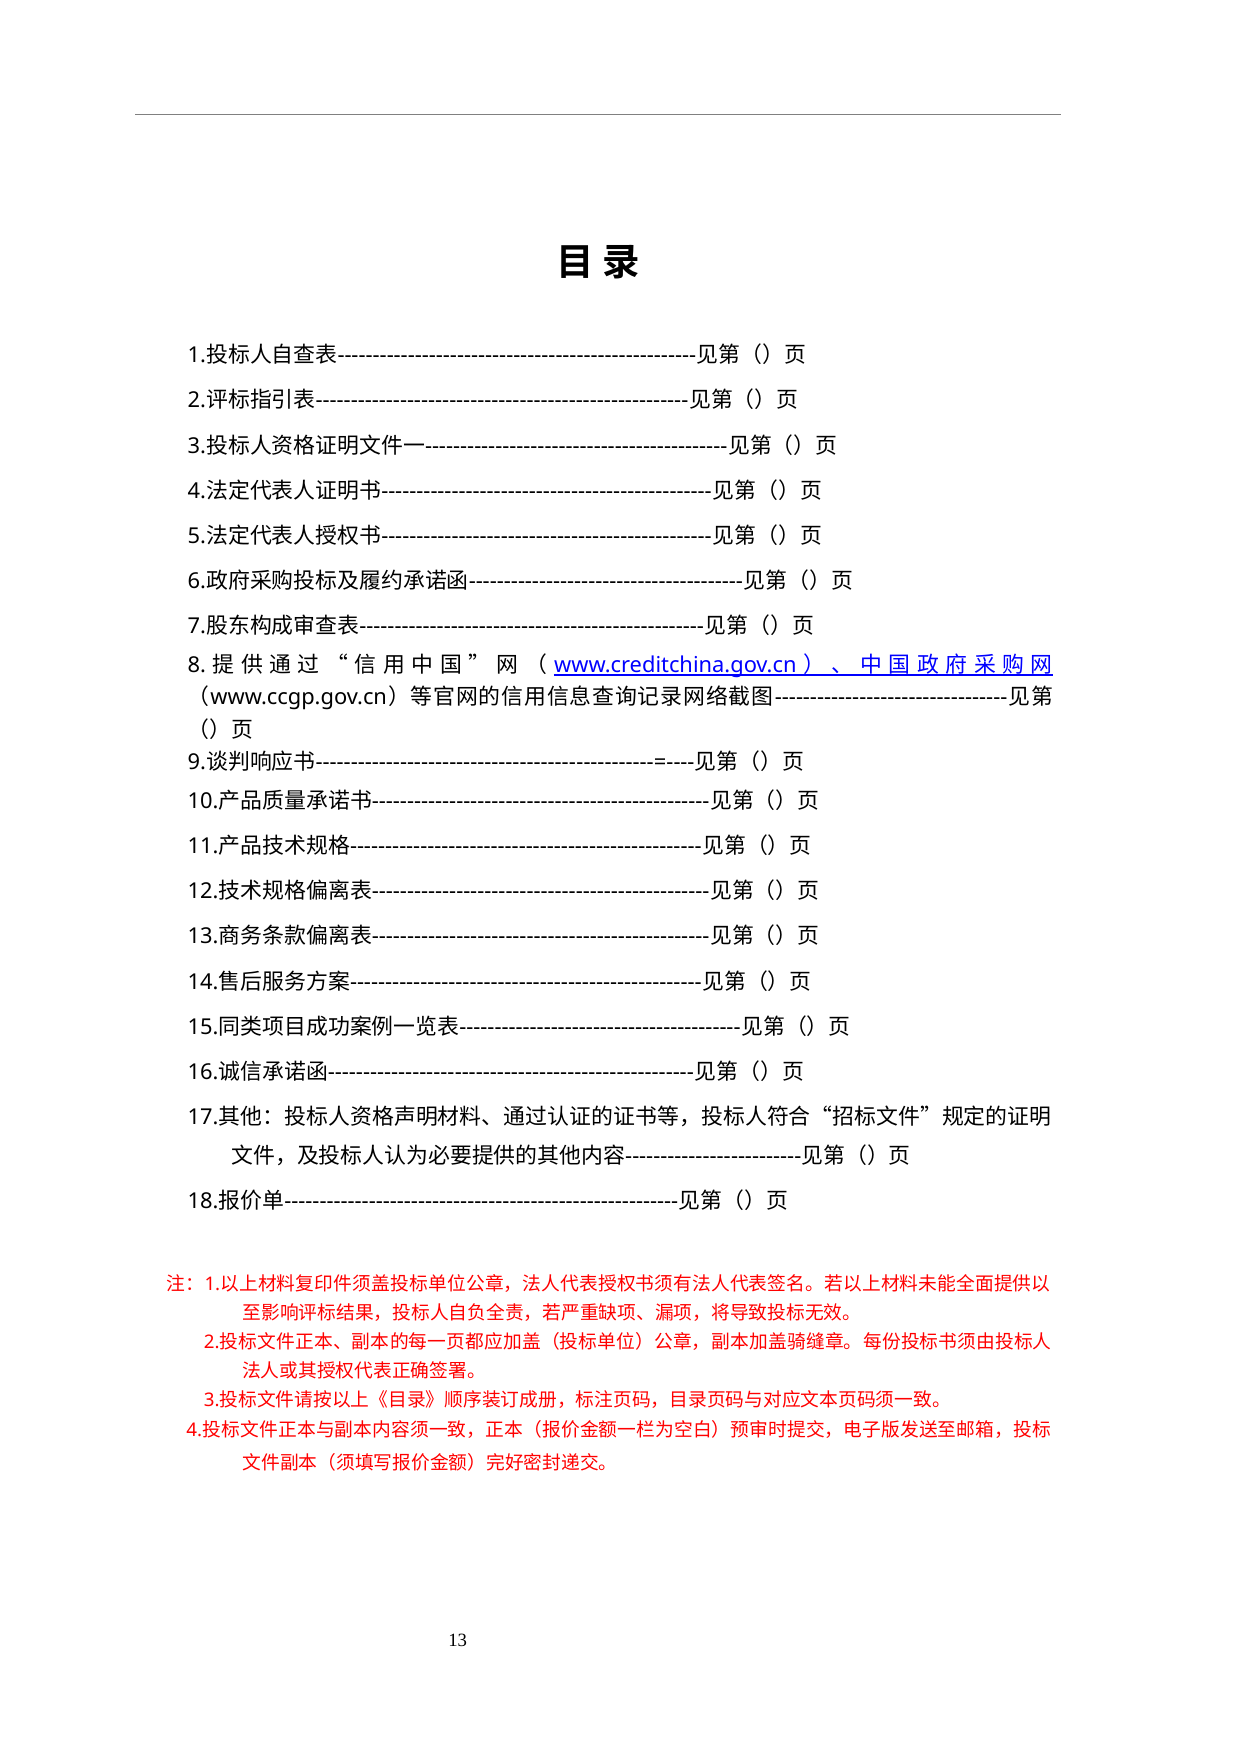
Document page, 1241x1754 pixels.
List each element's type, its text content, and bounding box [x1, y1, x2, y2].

text 2.投标文件正本、副本的每一页都应加盖（投标单位）公章，副本加盖骑缝章。每份投标书须由投标人法人或其授权代表正确签署。 [204, 1325, 1053, 1383]
text 目 录 [144, 227, 1053, 292]
list 8.提供通过“信用中国”网（www.creditchina.gov.cn）、中国政府采购网 （www.ccgp.gov.cn）等官网的信用信息查询记录网络截图---------------------------------见第（）页 [187, 647, 1053, 744]
text 3.投标文件请按以上《目录》顺序装订成册，标注页码，目录页码与对应文本页码须一致。 [204, 1383, 1053, 1412]
text 4.法定代表人证明书-----------------------------------------------见第（）页 [187, 472, 1053, 505]
text 注：1.以上材料复印件须盖投标单位公章，法人代表授权书须有法人代表签名。若以上材料未能全面提供以至影响评标结果，投标人自负全责，若严重缺项、漏项，将导致投标无效。 [166, 1267, 1053, 1325]
text 13.商务条款偏离表------------------------------------------------见第（）页 [187, 918, 1053, 951]
text 9.谈判响应书------------------------------------------------=----见第（）页 [187, 744, 1053, 777]
text 17.其他：投标人资格声明材料、通过认证的证书等，投标人符合“招标文件”规定的证明文件，及投标人认为必要提供的其他内容-------------------------见第（）页 [187, 1099, 1053, 1170]
text 14.售后服务方案--------------------------------------------------见第（）页 [187, 963, 1053, 996]
text 10.产品质量承诺书------------------------------------------------见第（）页 [187, 783, 1053, 815]
text 1.投标人自查表---------------------------------------------------见第（）页 [187, 337, 1053, 369]
text 6.政府采购投标及履约承诺函---------------------------------------见第（）页 [187, 563, 1053, 595]
text 2.评标指引表-----------------------------------------------------见第（）页 [187, 382, 1053, 415]
text 11.产品技术规格--------------------------------------------------见第（）页 [187, 828, 1053, 861]
text 5.法定代表人授权书-----------------------------------------------见第（）页 [187, 517, 1053, 550]
text 7.股东构成审查表-------------------------------------------------见第（）页 [187, 608, 1053, 640]
list 15.同类项目成功案例一览表----------------------------------------见第（）页 [187, 1008, 1053, 1041]
text 4.投标文件正本与副本内容须一致，正本（报价金额一栏为空白）预审时提交，电子版发送至邮箱，投标文件副本（须填写报价金额）完好密封递交。 [166, 1412, 1053, 1477]
text 3.投标人资格证明文件一-------------------------------------------见第（）页 [144, 427, 1053, 460]
text 12.技术规格偏离表------------------------------------------------见第（）页 [187, 873, 1053, 906]
text 18.报价单--------------------------------------------------------见第（）页 [187, 1183, 1053, 1215]
list 16.诚信承诺函----------------------------------------------------见第（）页 [187, 1053, 1053, 1086]
